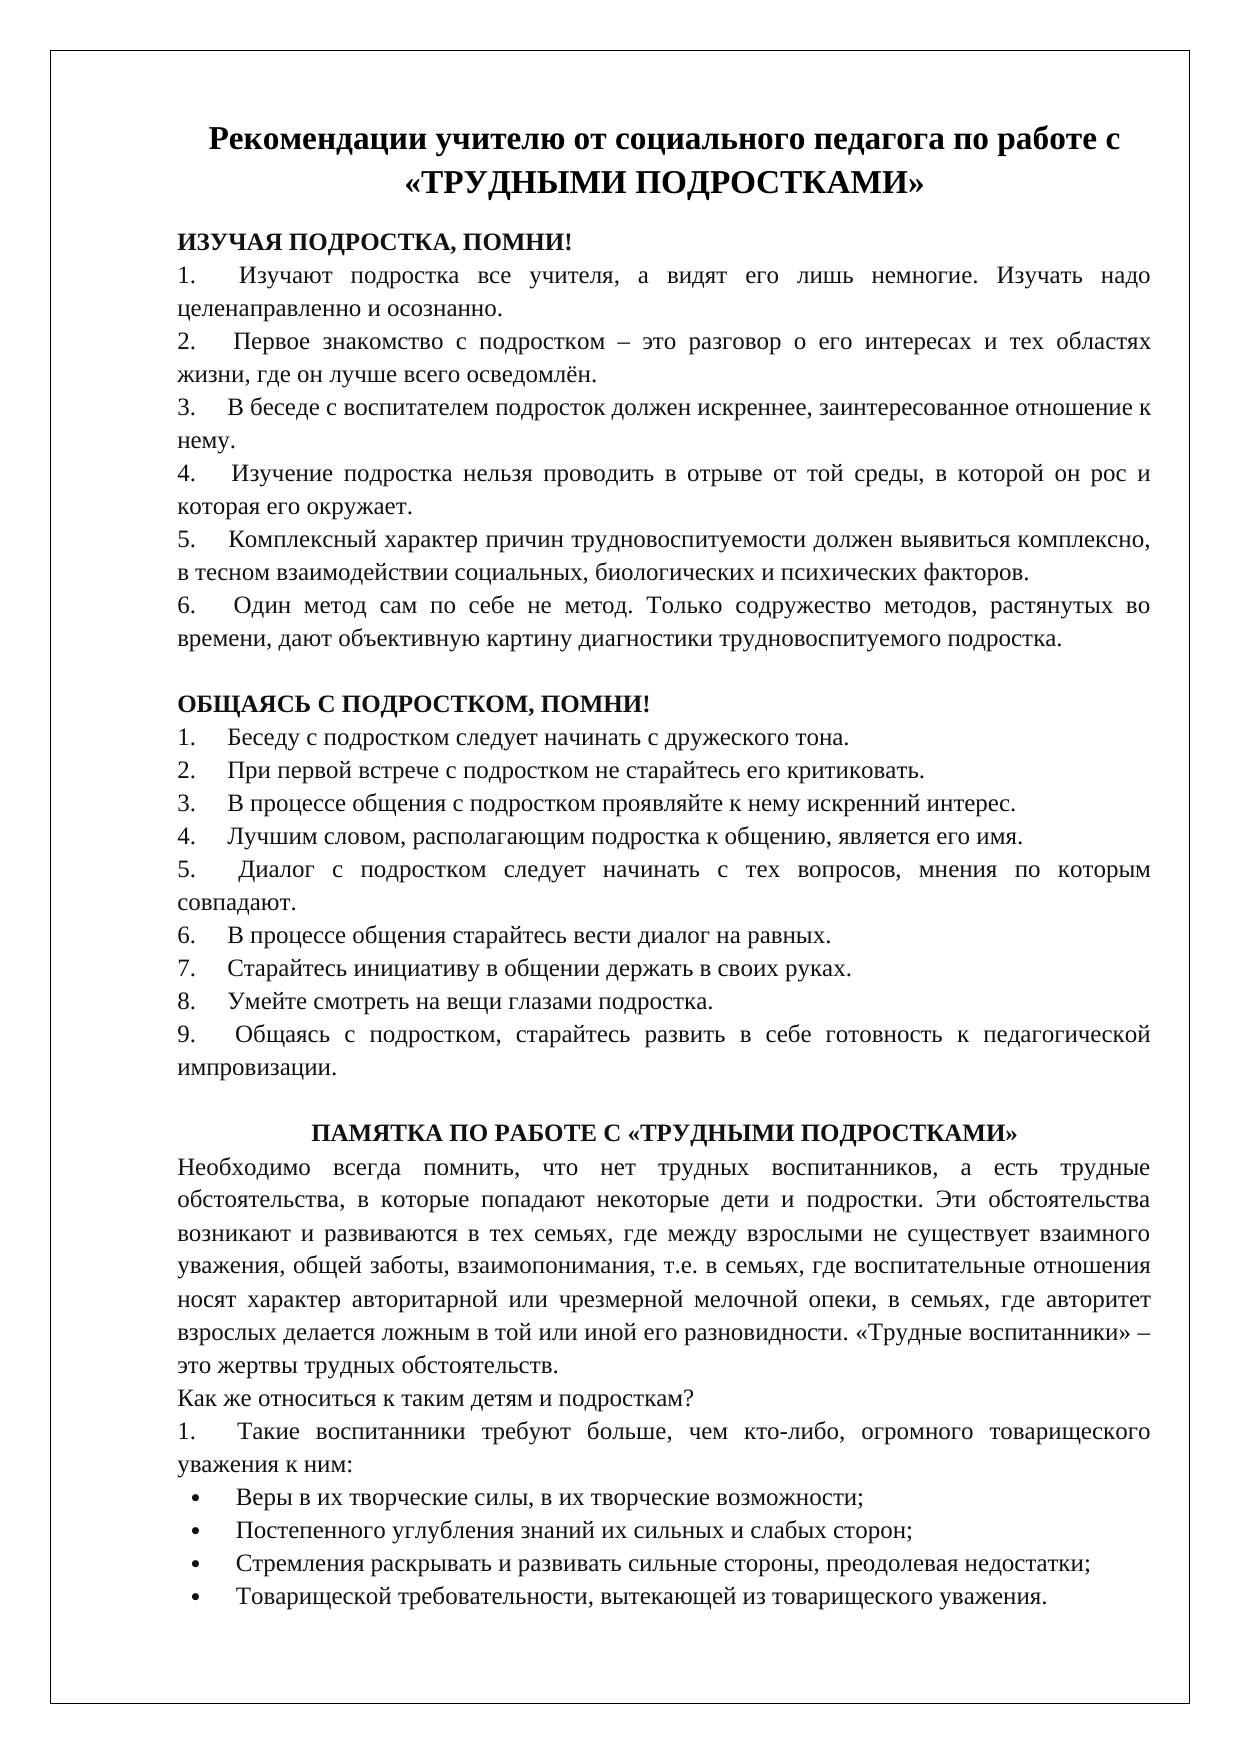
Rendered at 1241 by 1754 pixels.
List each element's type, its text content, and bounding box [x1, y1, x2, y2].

text 4. Изучение подростка нельзя проводить в отрыве от той среды, в которой он рос и которая его окружает. [177, 458, 1152, 520]
text ПАМЯТКА ПО РАБОТЕ С «ТРУДНЫМИ ПОДРОСТКАМИ» [177, 1118, 1152, 1147]
text 2. Первое знакомство с подростком – это разговор о его интересах и тех областях жизни, где он лучше всего осведомлён. [177, 326, 1152, 388]
text 3. В беседе с воспитателем подросток должен искреннее, заинтересованное отношение к нему. [177, 392, 1152, 454]
text Как же относиться к таким детям и подросткам? [177, 1383, 1152, 1411]
list Стремления раскрывать и развивать сильные стороны, преодолевая недостатки; [192, 1548, 1152, 1577]
text 4. Лучшим словом, располагающим подростка к общению, является его имя. [177, 821, 1152, 850]
text ИЗУЧАЯ ПОДРОСТКА, ПОМНИ! [177, 227, 1152, 256]
text 1. Изучают подростка все учителя, а видят его лишь немногие. Изучать надо целенаправленно и осознанно. [177, 260, 1152, 322]
text 2. При первой встрече с подростком не старайтесь его критиковать. [177, 755, 1152, 784]
text Рекомендации учителю от социального педагога по работе с «ТРУДНЫМИ ПОДРОСТКАМИ» [177, 118, 1152, 200]
text ОБЩАЯСЬ С ПОДРОСТКОМ, ПОМНИ! [177, 689, 1152, 718]
text 6. Один метод сам по себе не метод. Только содружество методов, растянутых во времени, дают объективную картину диагностики трудновоспитуемого подростка. [177, 590, 1152, 652]
text 1. Беседу с подростком следует начинать с дружеского тона. [177, 722, 1152, 751]
text 9. Общаясь с подростком, старайтесь развить в себе готовность к педагогической импровизации. [177, 1019, 1152, 1081]
text 1. Такие воспитанники требуют больше, чем кто-либо, огромного товарищеского уважения к ним: [177, 1416, 1152, 1477]
text 3. В процессе общения с подростком проявляйте к нему искренний интерес. [177, 788, 1152, 817]
list Постепенного углубления знаний их сильных и слабых сторон; [192, 1515, 1152, 1543]
text 7. Старайтесь инициативу в общении держать в своих руках. [177, 953, 1152, 982]
list Веры в их творческие силы, в их творческие возможности; [192, 1482, 1152, 1511]
list Товарищеской требовательности, вытекающей из товарищеского уважения. [192, 1581, 1152, 1609]
text 5. Диалог с подростком следует начинать с тех вопросов, мнения по которым совпадают. [177, 854, 1152, 916]
text Необходимо всегда помнить, что нет трудных воспитанников, а есть трудные обстоятельства, в которые попадают некоторые дети и подростки. Эти обстоятельства возникают и развиваются в тех семьях, где между взрослыми не существует взаимного уважения, общей заботы, взаимопонимания, т.е. в семьях, где воспитательные отношения носят характер авторитарной или чрезмерной мелочной опеки, в семьях, где авторитет взрослых делается ложным в той или иной его разновидности. «Трудные воспитанники» – это жертвы трудных обстоятельств. [177, 1152, 1152, 1378]
text 5. Комплексный характер причин трудновоспитуемости должен выявиться комплексно, в тесном взаимодействии социальных, биологических и психических факторов. [177, 524, 1152, 586]
text 8. Умейте смотреть на вещи глазами подростка. [177, 986, 1152, 1015]
text 6. В процессе общения старайтесь вести диалог на равных. [177, 920, 1152, 949]
